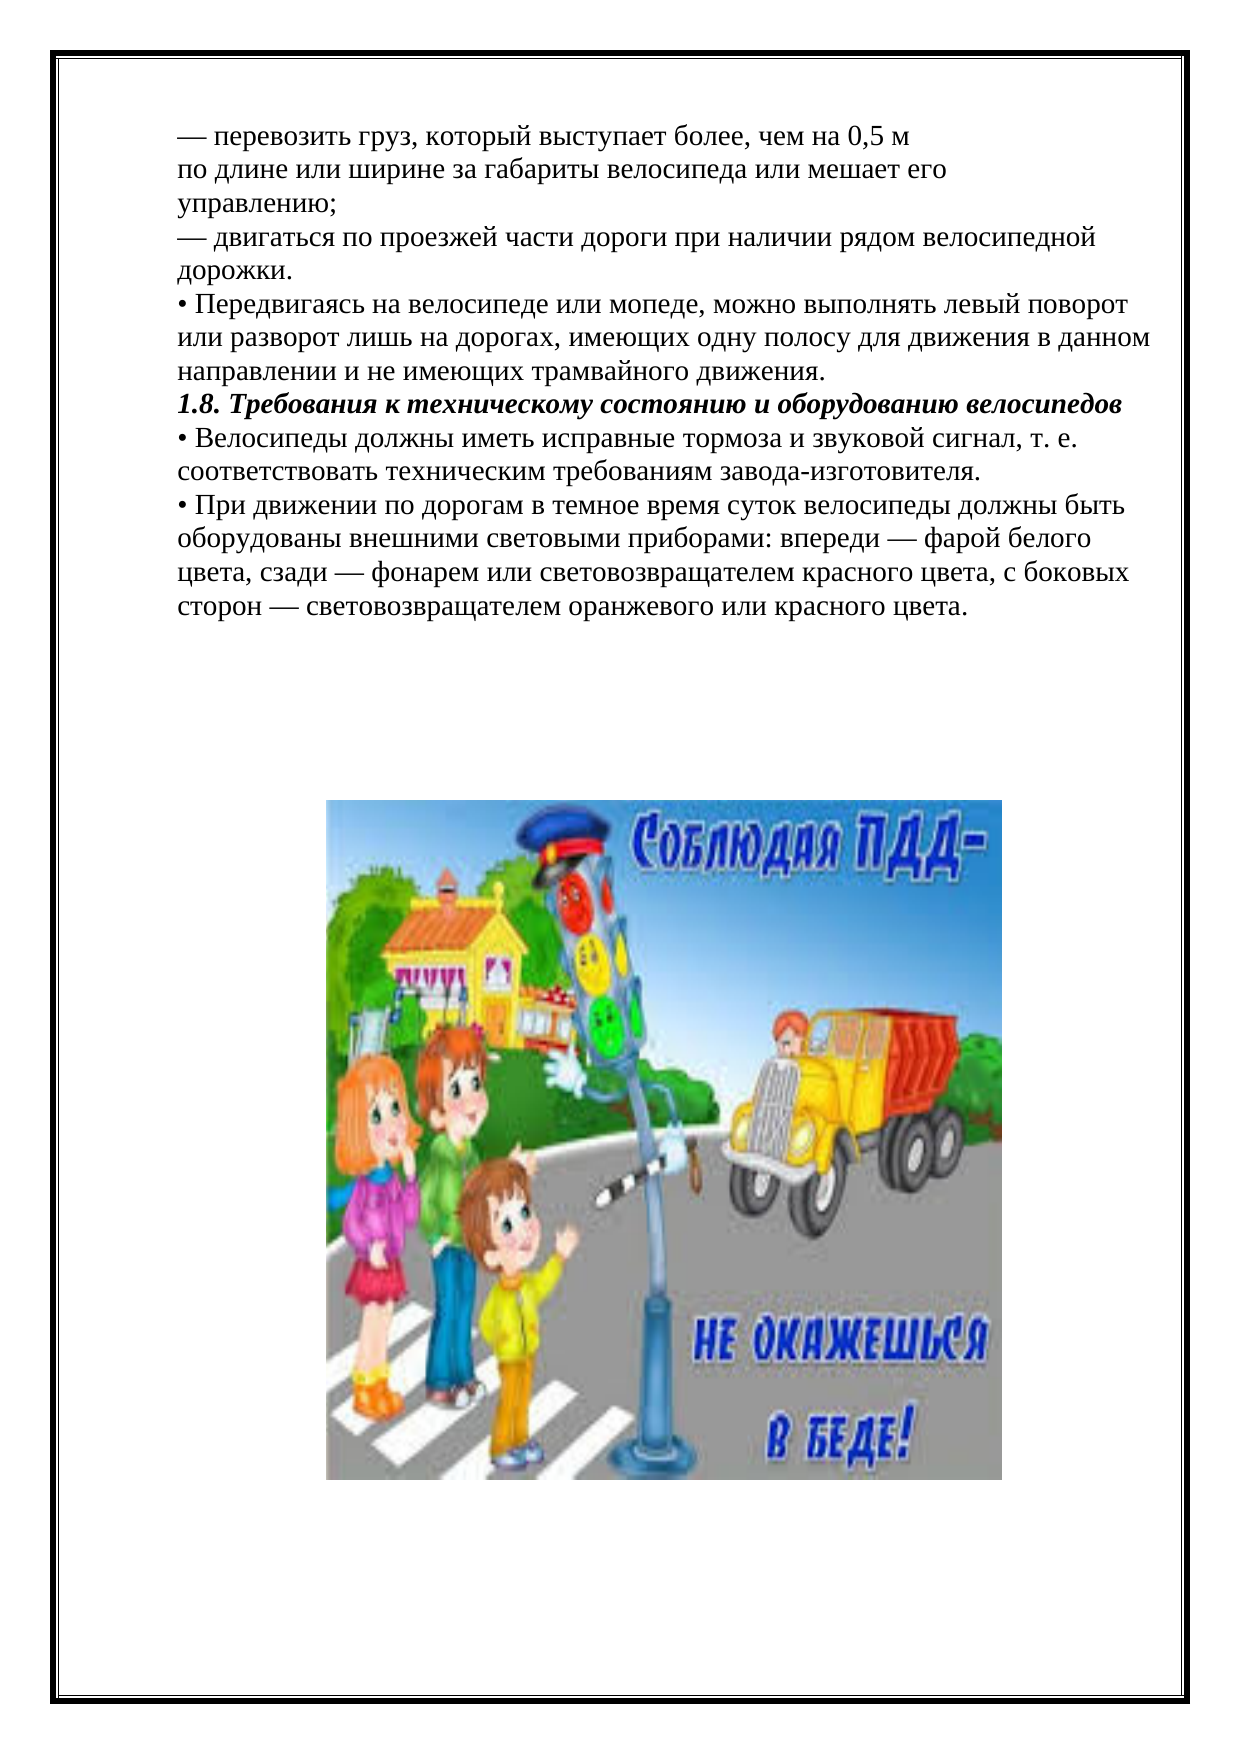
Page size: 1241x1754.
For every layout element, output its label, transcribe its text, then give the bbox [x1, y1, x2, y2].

text • Велосипеды должны иметь исправные тормоза и звуковой сигнал, т. е. соответствовать техническим требованиям завода-изготовителя. [177, 420, 1152, 487]
picture [326, 800, 1002, 1480]
text — перевозить груз, который выступает более, чем на 0,5 м по длине или ширине за габариты велосипеда или мешает его управлению; [177, 118, 1152, 219]
text — двигаться по проезжей части дороги при наличии рядом велосипедной дорожки. [177, 219, 1152, 286]
text 1.8. Требования к техническому состоянию и оборудованию велосипедов [177, 386, 1152, 420]
text • При движении по дорогам в темное время суток велосипеды должны быть оборудованы внешними световыми приборами: впереди — фарой белого цвета, сзади — фонарем или световозвращателем красного цвета, с боковых сторон — световозвращателем оранжевого или красного цвета. [177, 487, 1152, 621]
text • Передвигаясь на велосипеде или мопеде, можно выполнять левый поворот или разворот лишь на дорогах, имеющих одну полосу для движения в данном направлении и не имеющих трамвайного движения. [177, 286, 1152, 386]
